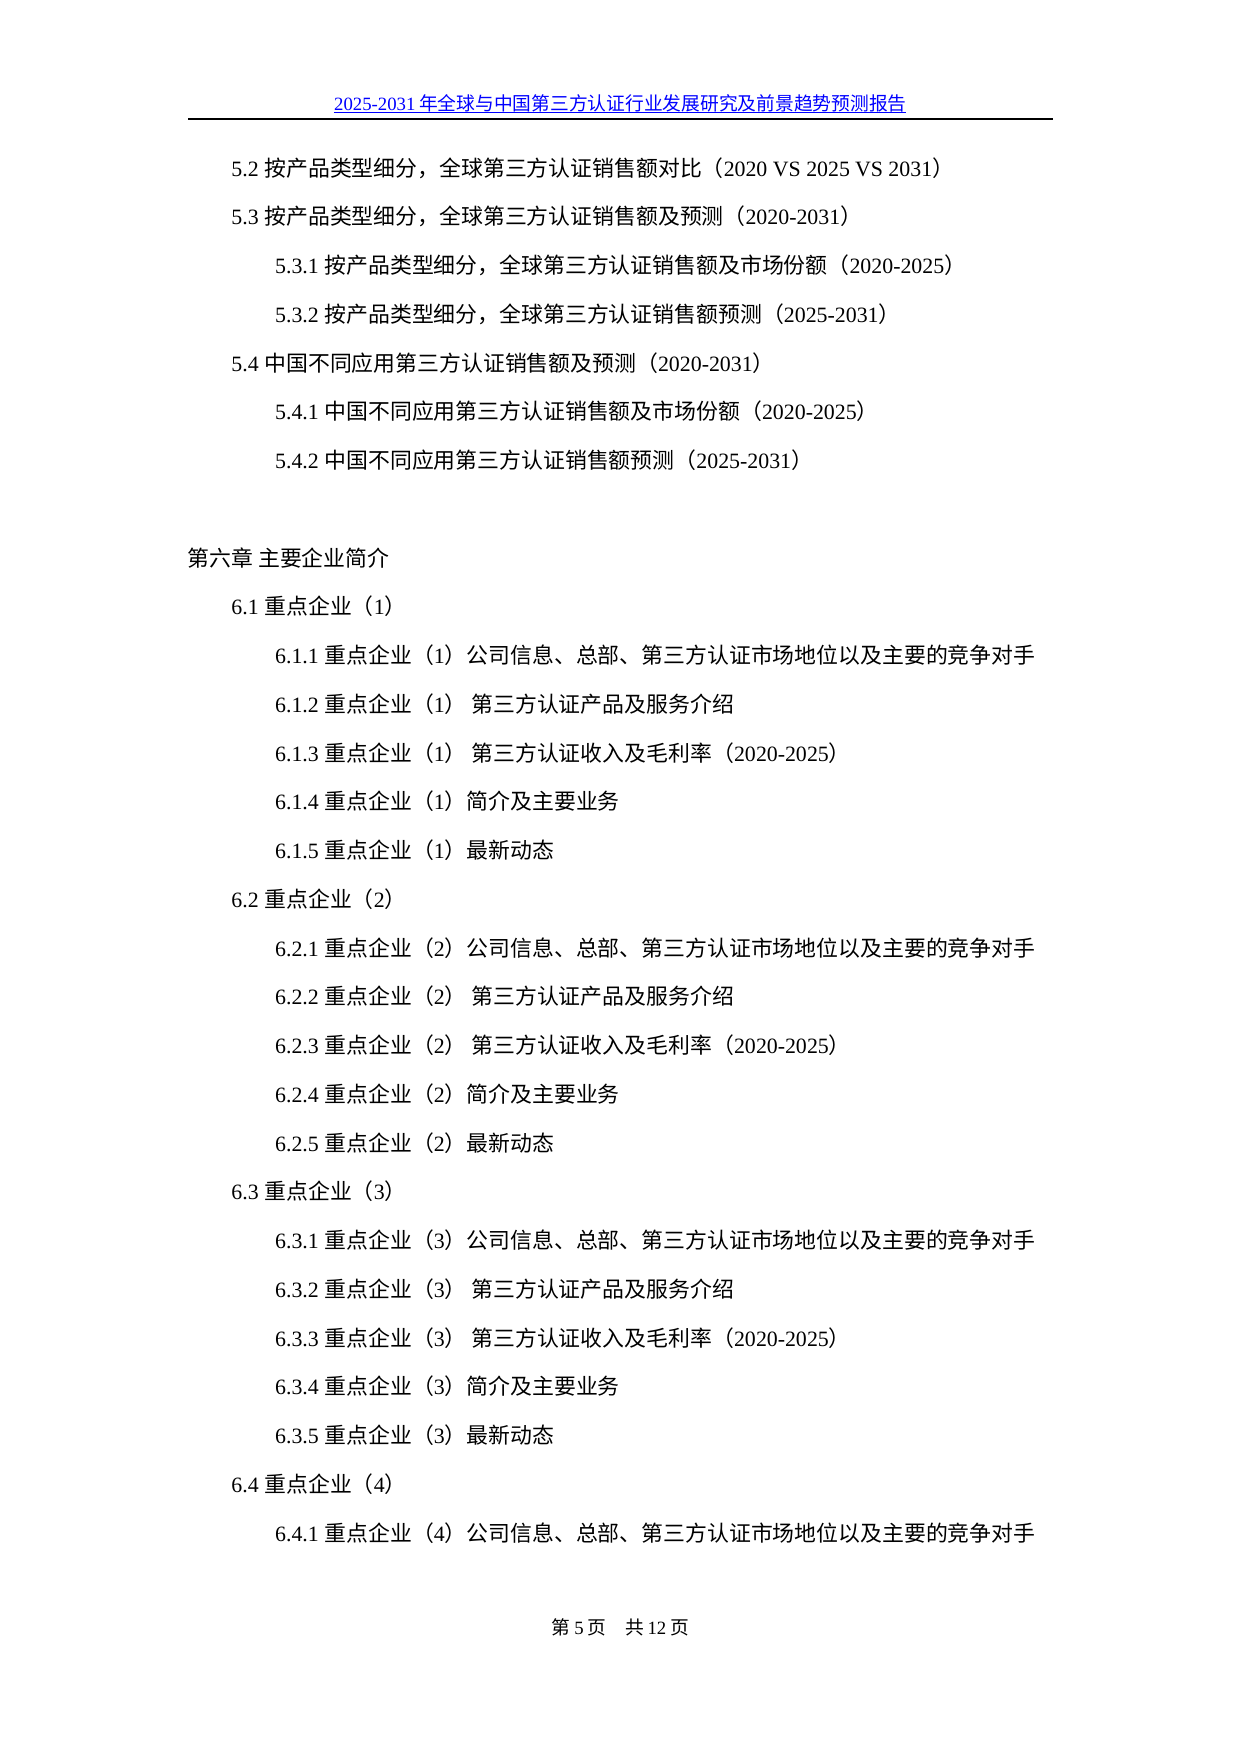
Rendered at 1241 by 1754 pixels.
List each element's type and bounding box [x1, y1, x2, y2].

text [187, 150, 1053, 1548]
